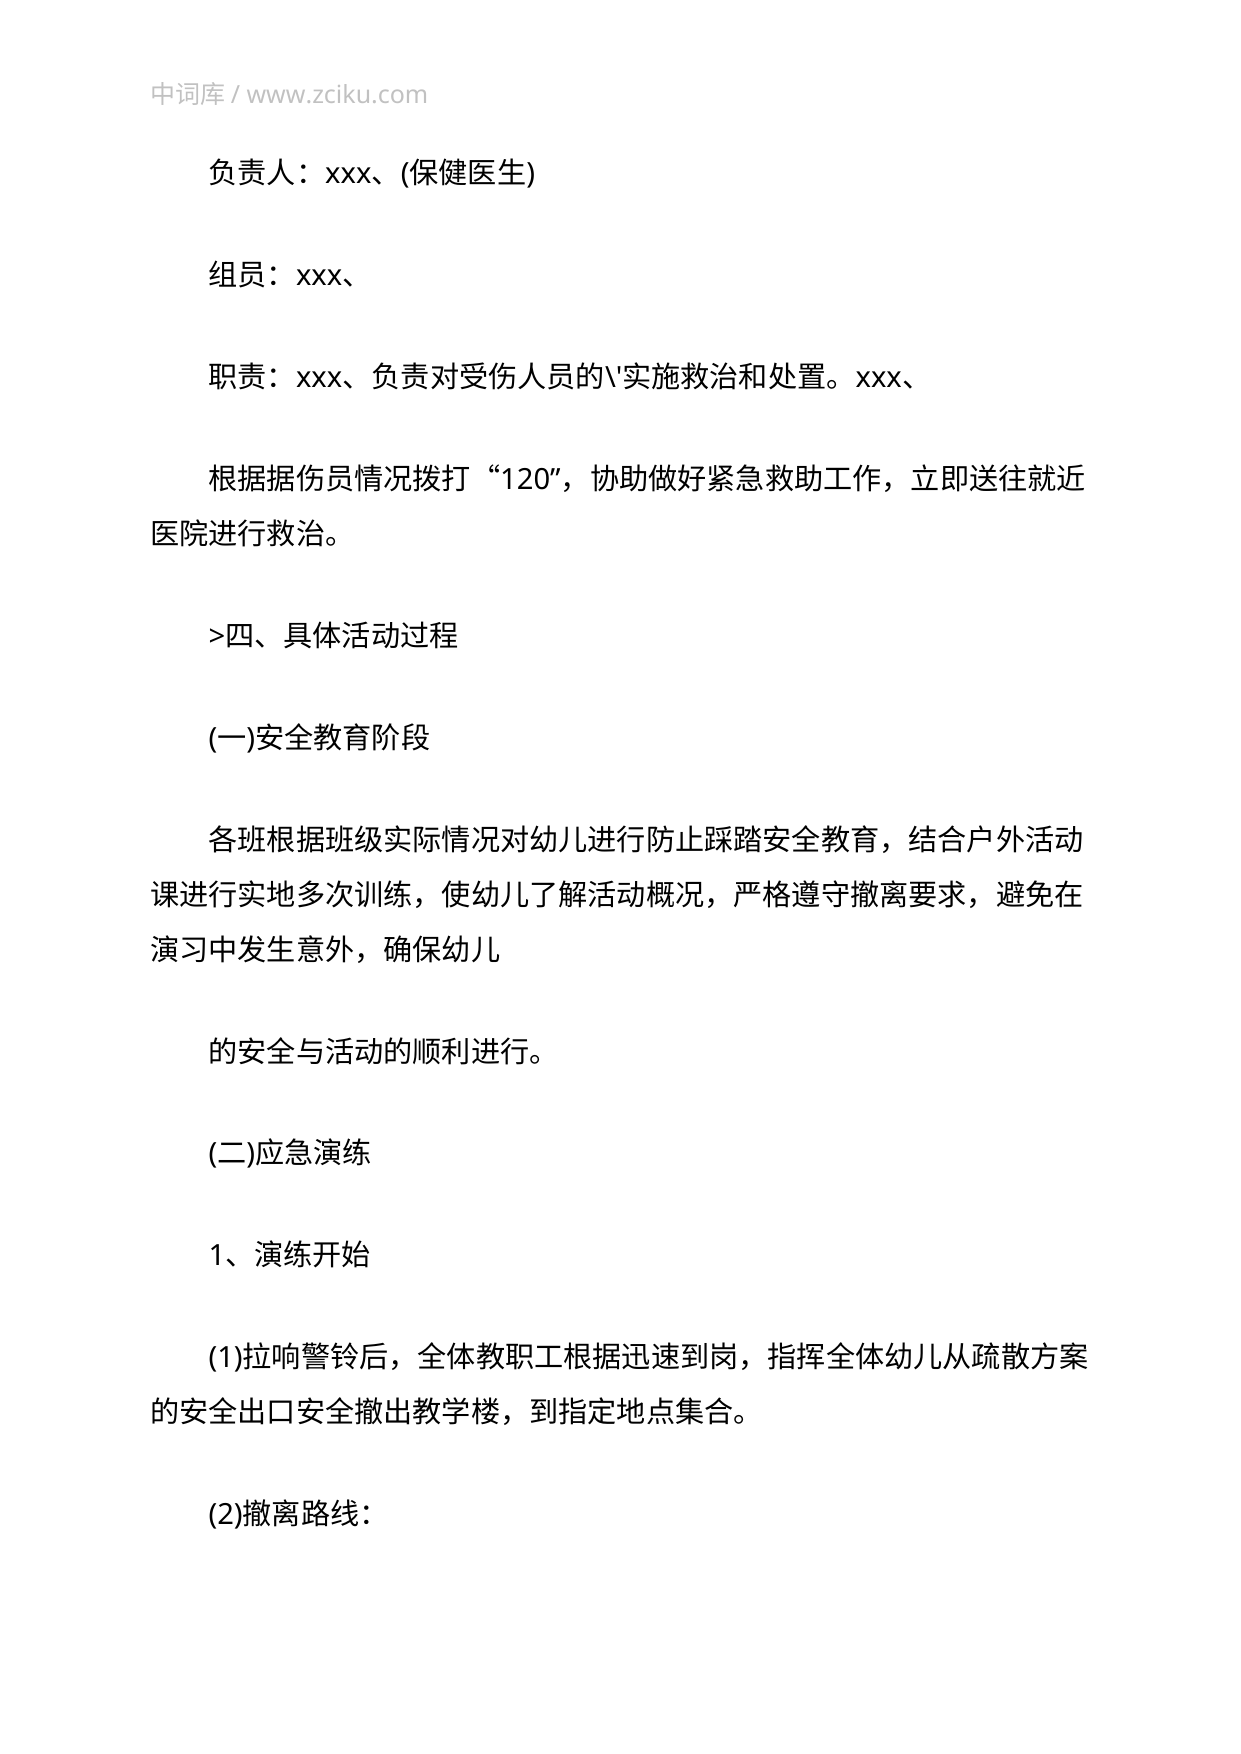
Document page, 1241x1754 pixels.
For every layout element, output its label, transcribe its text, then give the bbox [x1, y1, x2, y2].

text 负责人：xxx、(保健医生) [150, 150, 1090, 192]
text 根据据伤员情况拨打“120”，协助做好紧急救助工作，立即送往就近医院进行救治。 [150, 456, 1090, 553]
text 1、演练开始 [150, 1232, 1090, 1274]
text (2)撤离路线： [150, 1491, 1090, 1533]
text >四、具体活动过程 [150, 613, 1090, 655]
text (1)拉响警铃后，全体教职工根据迅速到岗，指挥全体幼儿从疏散方案的安全出口安全撤出教学楼，到指定地点集合。 [150, 1334, 1090, 1431]
text (一)安全教育阶段 [150, 715, 1090, 757]
text 组员：xxx、 [150, 252, 1090, 294]
text (二)应急演练 [150, 1130, 1090, 1172]
text 的安全与活动的顺利进行。 [150, 1028, 1090, 1071]
text 职责：xxx、负责对受伤人员的\'实施救治和处置。xxx、 [150, 354, 1090, 396]
text 各班根据班级实际情况对幼儿进行防止踩踏安全教育，结合户外活动课进行实地多次训练，使幼儿了解活动概况，严格遵守撤离要求，避免在演习中发生意外，确保幼儿 [150, 817, 1090, 969]
